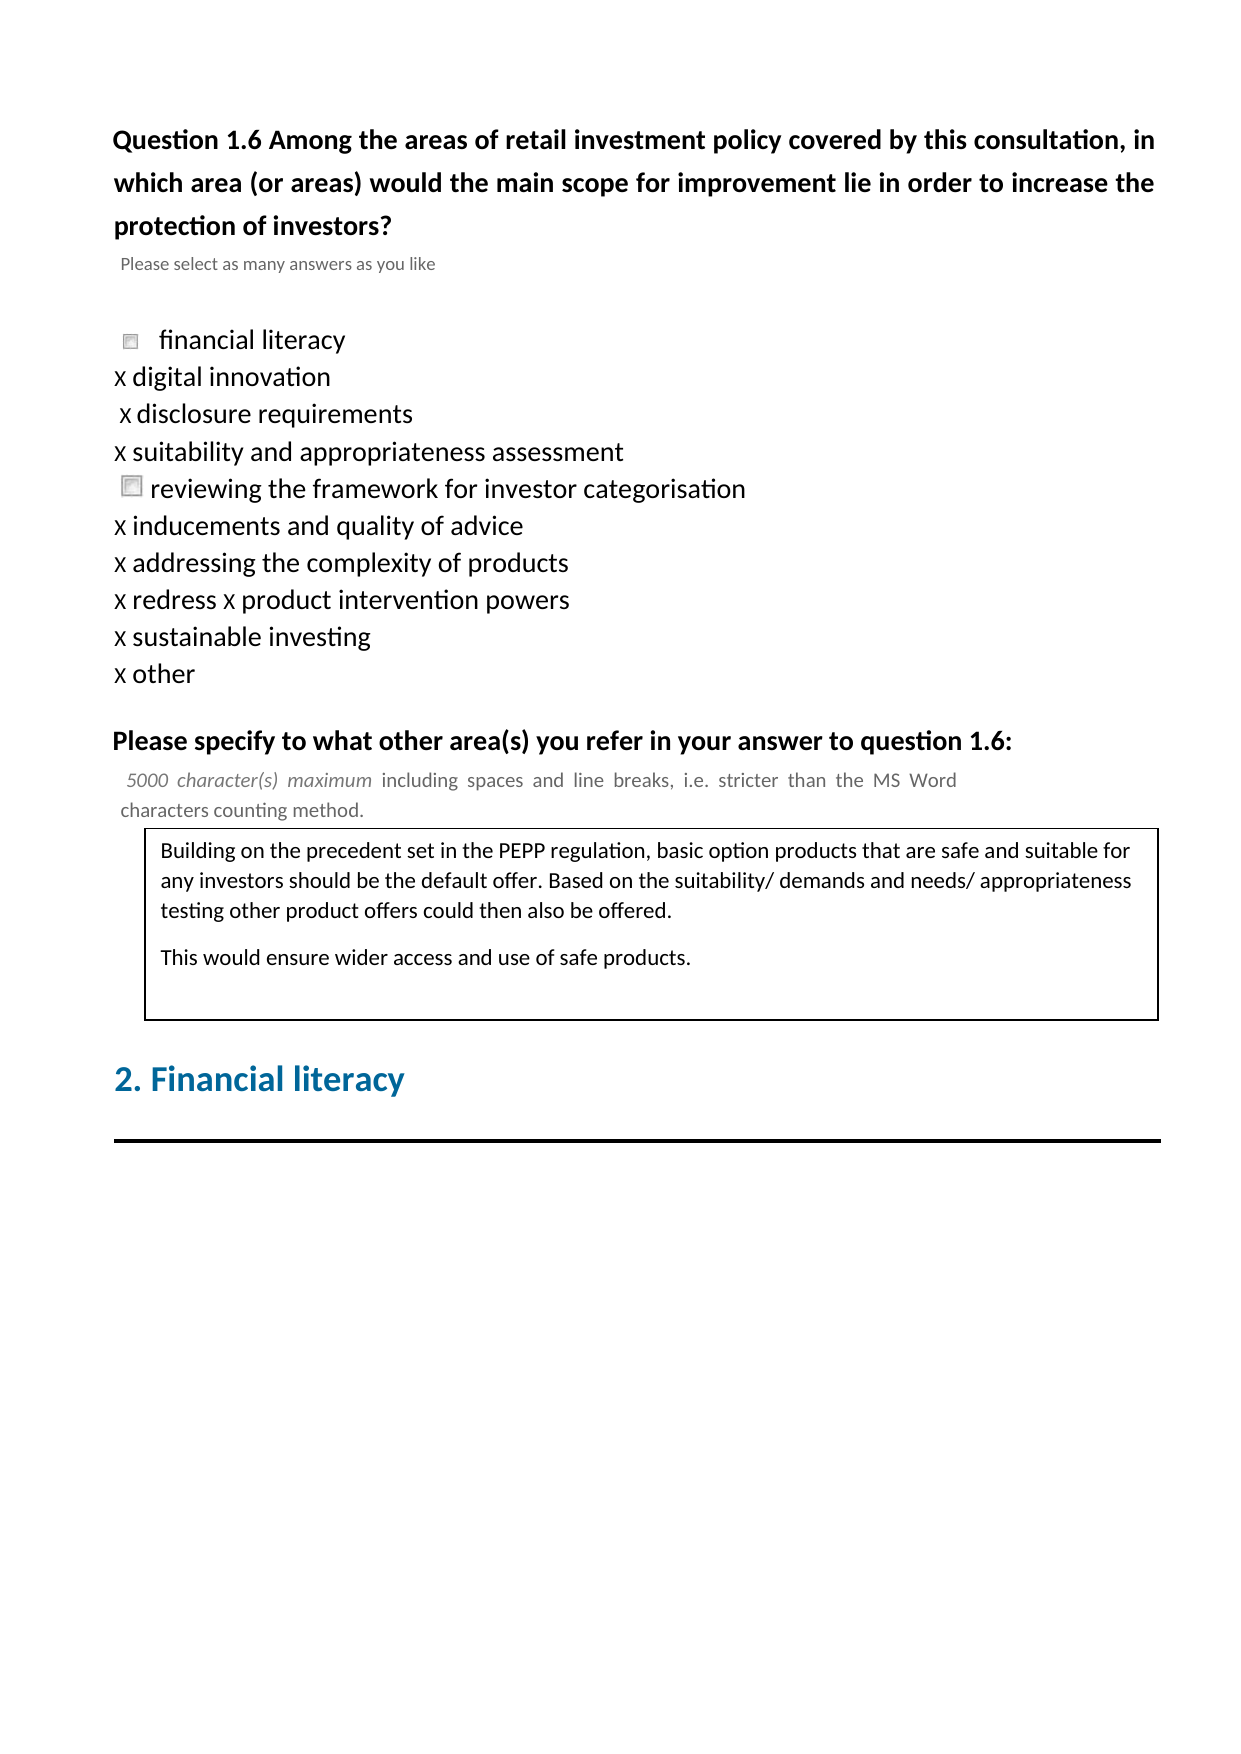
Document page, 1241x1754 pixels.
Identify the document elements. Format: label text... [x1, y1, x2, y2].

picture [122, 333, 139, 350]
text X suitability and appropriateness assessment [114, 433, 816, 468]
text X redress X product intervention powers [114, 582, 816, 616]
list financial literacy [121, 322, 480, 357]
text 2. Financial literacy [114, 1056, 1165, 1100]
text X other [114, 656, 816, 690]
text Please select as many answers as you like [120, 252, 1165, 275]
text 5000 character(s) maximum including spaces and line breaks, i.e. stricter than the MS Word characters counting method. [120, 767, 958, 823]
text X addressing the complexity of products [114, 545, 816, 579]
text X inducements and quality of advice [114, 508, 816, 542]
text Question 1.6 Among the areas of retail investment policy covered by this consultation, in which area (or areas) would the main scope for improvement lie in order to increase the protection of investors? [112, 122, 1157, 243]
text Please specify to what other area(s) you refer in your answer to question 1.6: [112, 723, 1157, 758]
text X sustainable investing [114, 619, 816, 653]
text X disclosure requirements [114, 396, 480, 431]
text reviewing the framework for investor categorisation [114, 471, 816, 505]
text X digital innovation [114, 359, 480, 394]
picture [120, 474, 144, 498]
